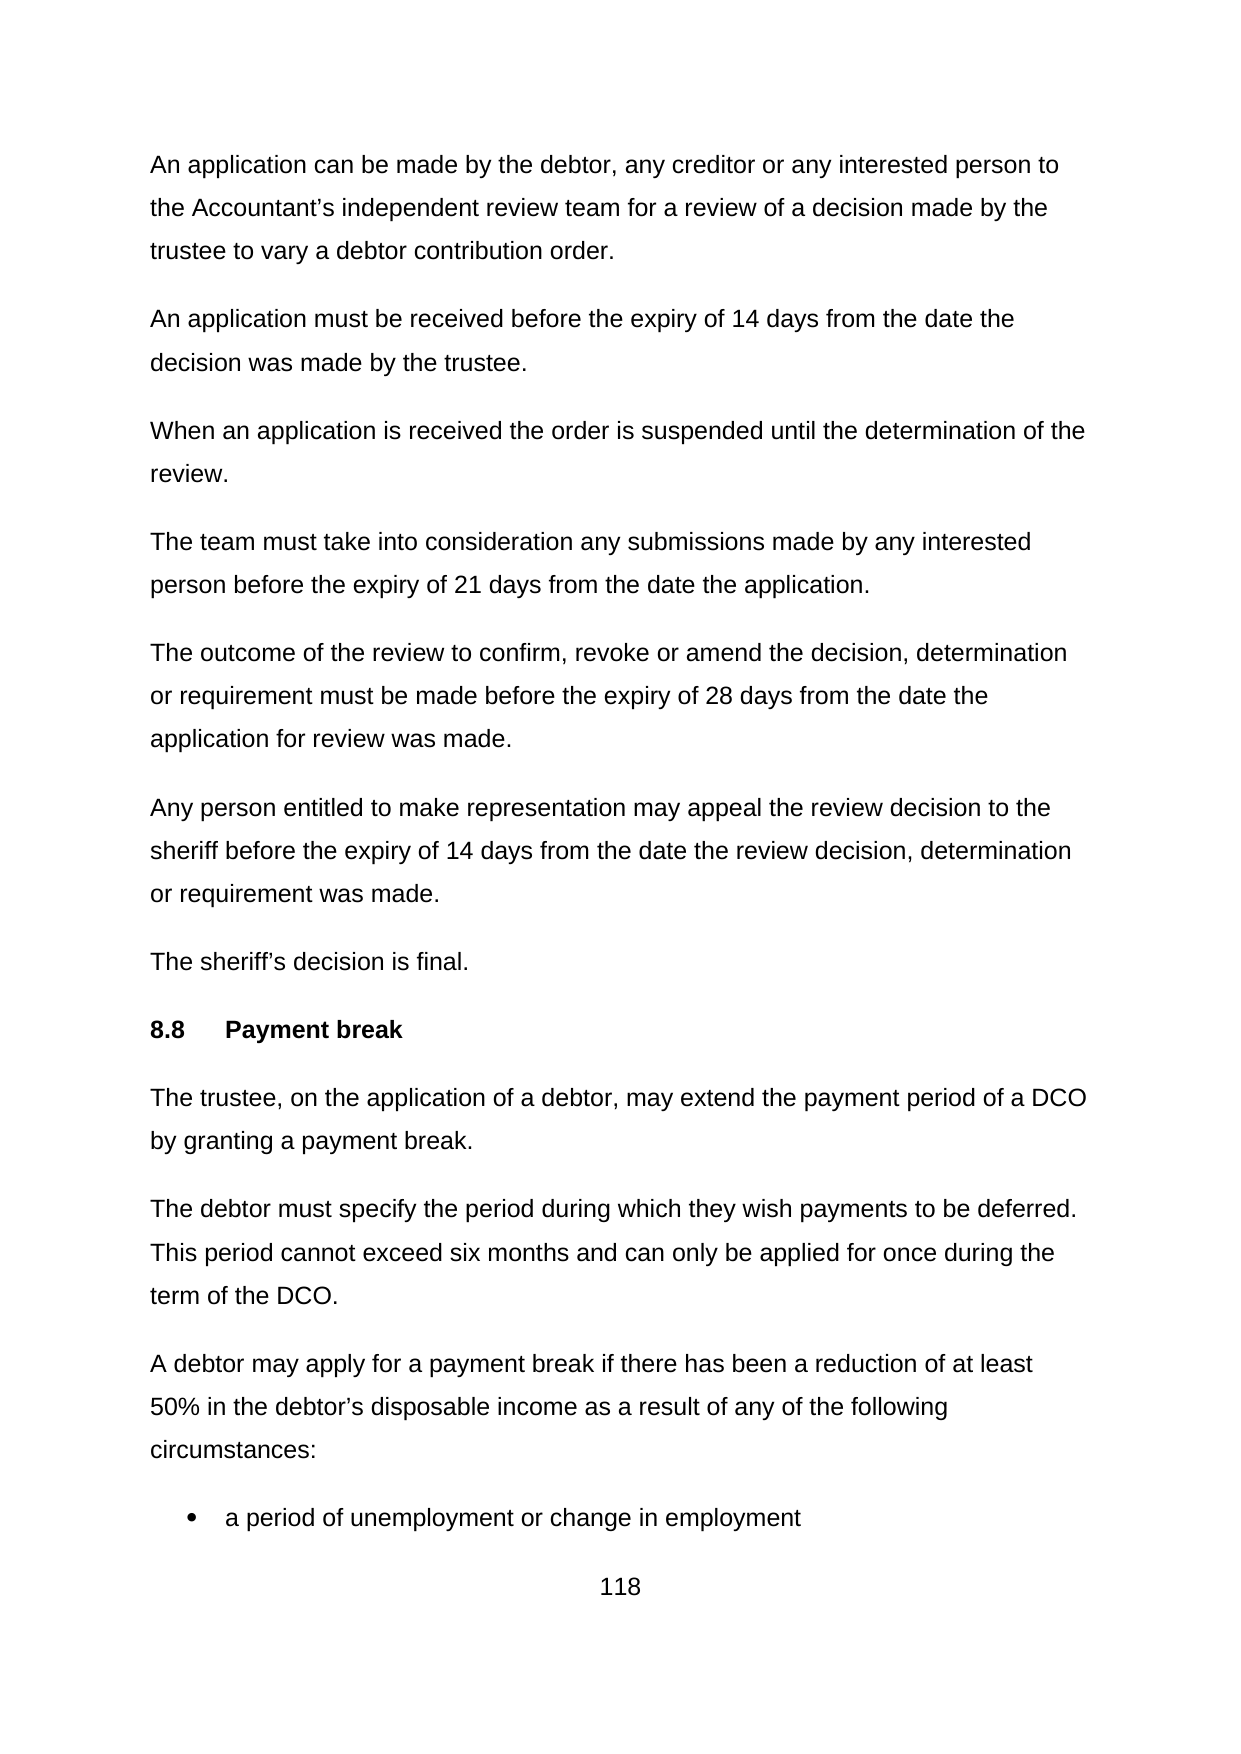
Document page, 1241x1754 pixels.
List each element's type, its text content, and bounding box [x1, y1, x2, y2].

text An application must be received before the expiry of 14 days from the date the decision was made by the trustee. [150, 304, 1090, 376]
text Any person entitled to make representation may appeal the review decision to the sheriff before the expiry of 14 days from the date the review decision, determination or requirement was made. [150, 792, 1090, 907]
text The debtor must specify the period during which they wish payments to be deferred. This period cannot exceed six months and can only be applied for once during the term of the DCO. [150, 1194, 1090, 1309]
text The team must take into consideration any submissions made by any interested person before the expiry of 21 days from the date the application. [150, 527, 1090, 599]
list a period of unemployment or change in employment [187, 1503, 1090, 1532]
text The sheriff’s decision is final. [150, 947, 1090, 976]
text The trustee, on the application of a debtor, may extend the payment period of a DCO by granting a payment break. [150, 1083, 1090, 1155]
subtitle Payment break [150, 1015, 1090, 1044]
text A debtor may apply for a payment break if there has been a reduction of at least 50% in the debtor’s disposable income as a result of any of the following circumstances: [150, 1349, 1090, 1464]
text When an application is received the order is suspended until the determination of the review. [150, 416, 1090, 487]
text An application can be made by the debtor, any creditor or any interested person to the Accountant’s independent review team for a review of a decision made by the trustee to vary a debtor contribution order. [150, 150, 1090, 265]
text The outcome of the review to confirm, revoke or amend the decision, determination or requirement must be made before the expiry of 28 days from the date the application for review was made. [150, 638, 1090, 753]
